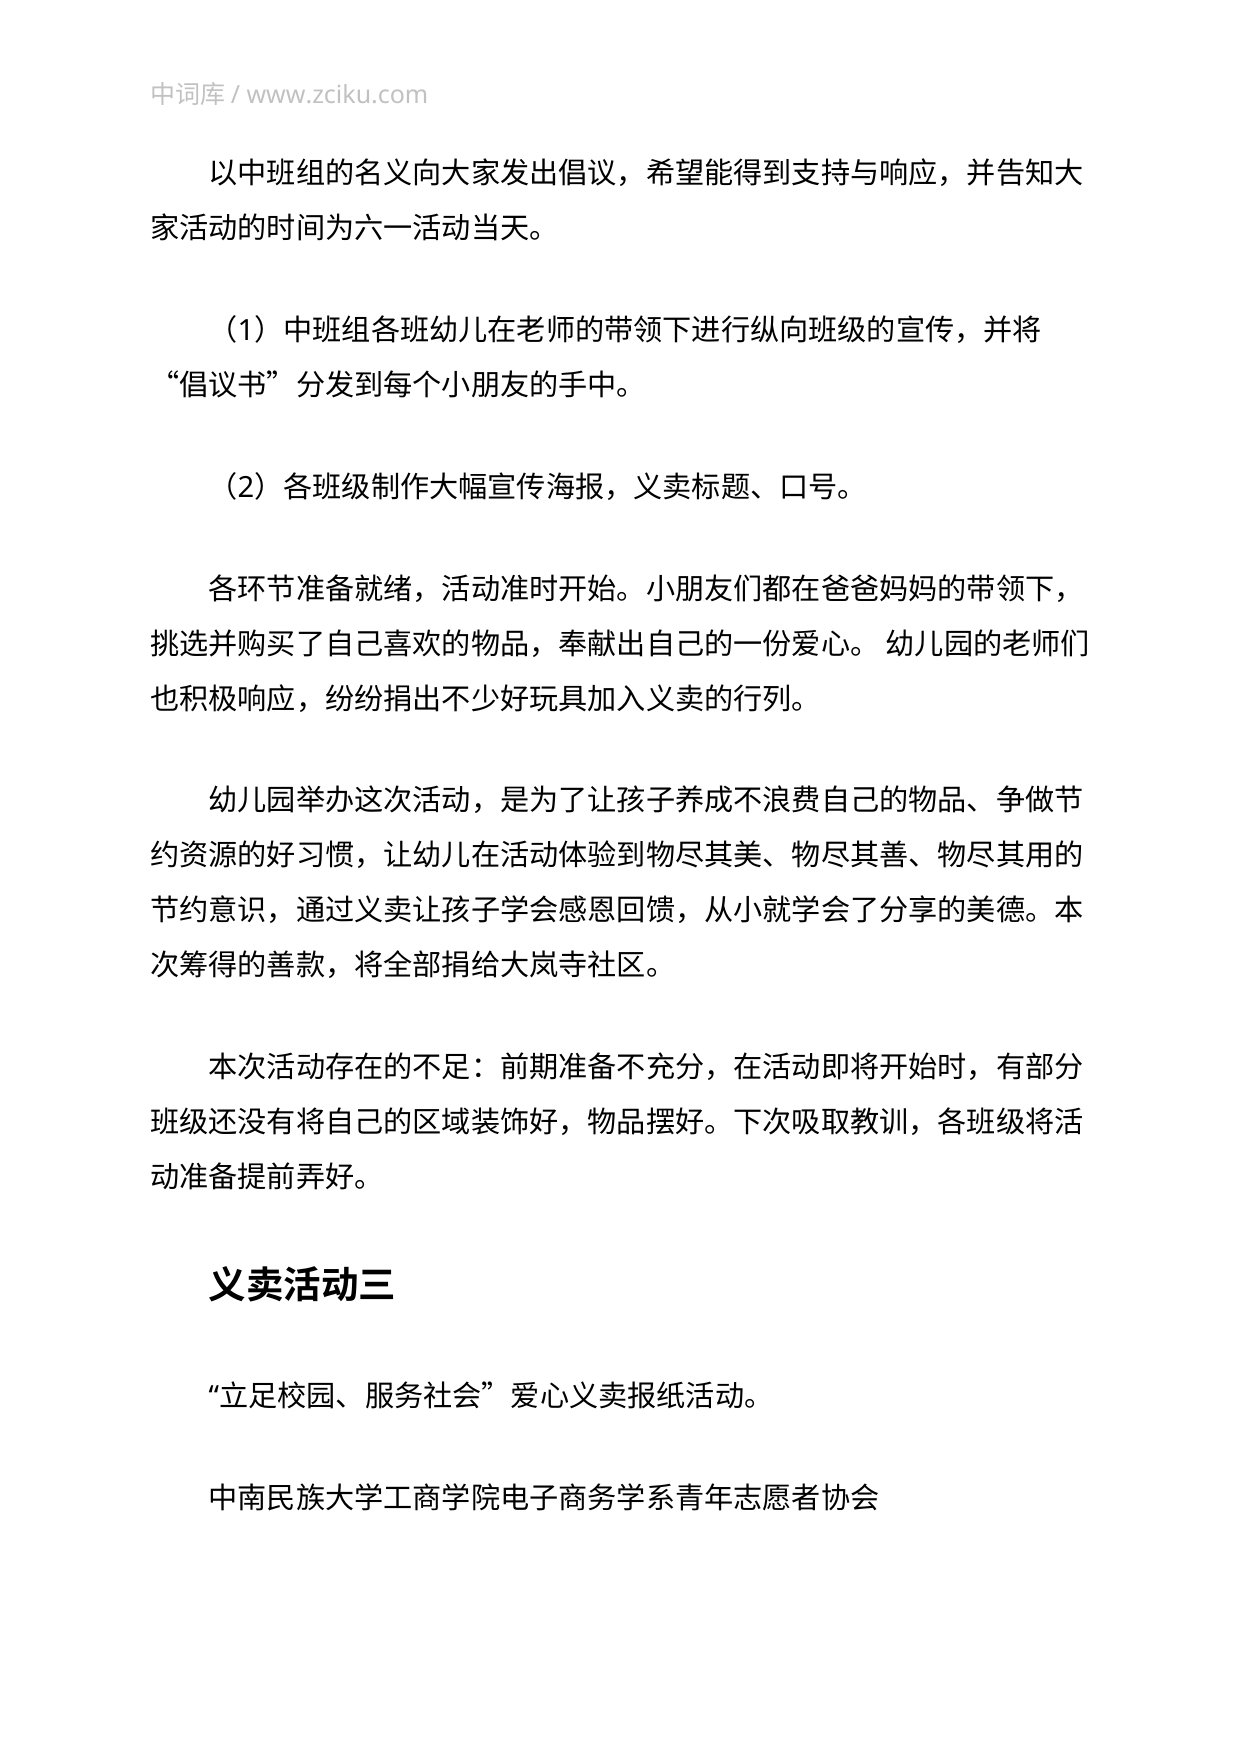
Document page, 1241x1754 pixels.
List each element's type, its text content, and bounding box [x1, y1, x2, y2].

text （2）各班级制作大幅宣传海报，义卖标题、口号。 [150, 463, 1090, 506]
text “立足校园、服务社会”爱心义卖报纸活动。 [150, 1372, 1090, 1415]
text 幼儿园举办这次活动，是为了让孩子养成不浪费自己的物品、争做节约资源的好习惯，让幼儿在活动体验到物尽其美、物尽其善、物尽其用的节约意识，通过义卖让孩子学会感恩回馈，从小就学会了分享的美德。本次筹得的善款，将全部捐给大岚寺社区。 [150, 777, 1090, 984]
text 中南民族大学工商学院电子商务学系青年志愿者协会 [150, 1474, 1090, 1517]
text 本次活动存在的不足：前期准备不充分，在活动即将开始时，有部分班级还没有将自己的区域装饰好，物品摆好。下次吸取教训，各班级将活动准备提前弄好。 [150, 1043, 1090, 1196]
text 各环节准备就绪，活动准时开始。小朋友们都在爸爸妈妈的带领下，挑选并购买了自己喜欢的物品，奉献出自己的一份爱心。 幼儿园的老师们也积极响应，纷纷捐出不少好玩具加入义卖的行列。 [150, 565, 1090, 717]
text 以中班组的名义向大家发出倡议，希望能得到支持与响应，并告知大家活动的时间为六一活动当天。 [150, 150, 1090, 247]
text （1）中班组各班幼儿在老师的带领下进行纵向班级的宣传，并将“倡议书”分发到每个小朋友的手中。 [150, 307, 1090, 404]
text 义卖活动三 [150, 1255, 1090, 1309]
